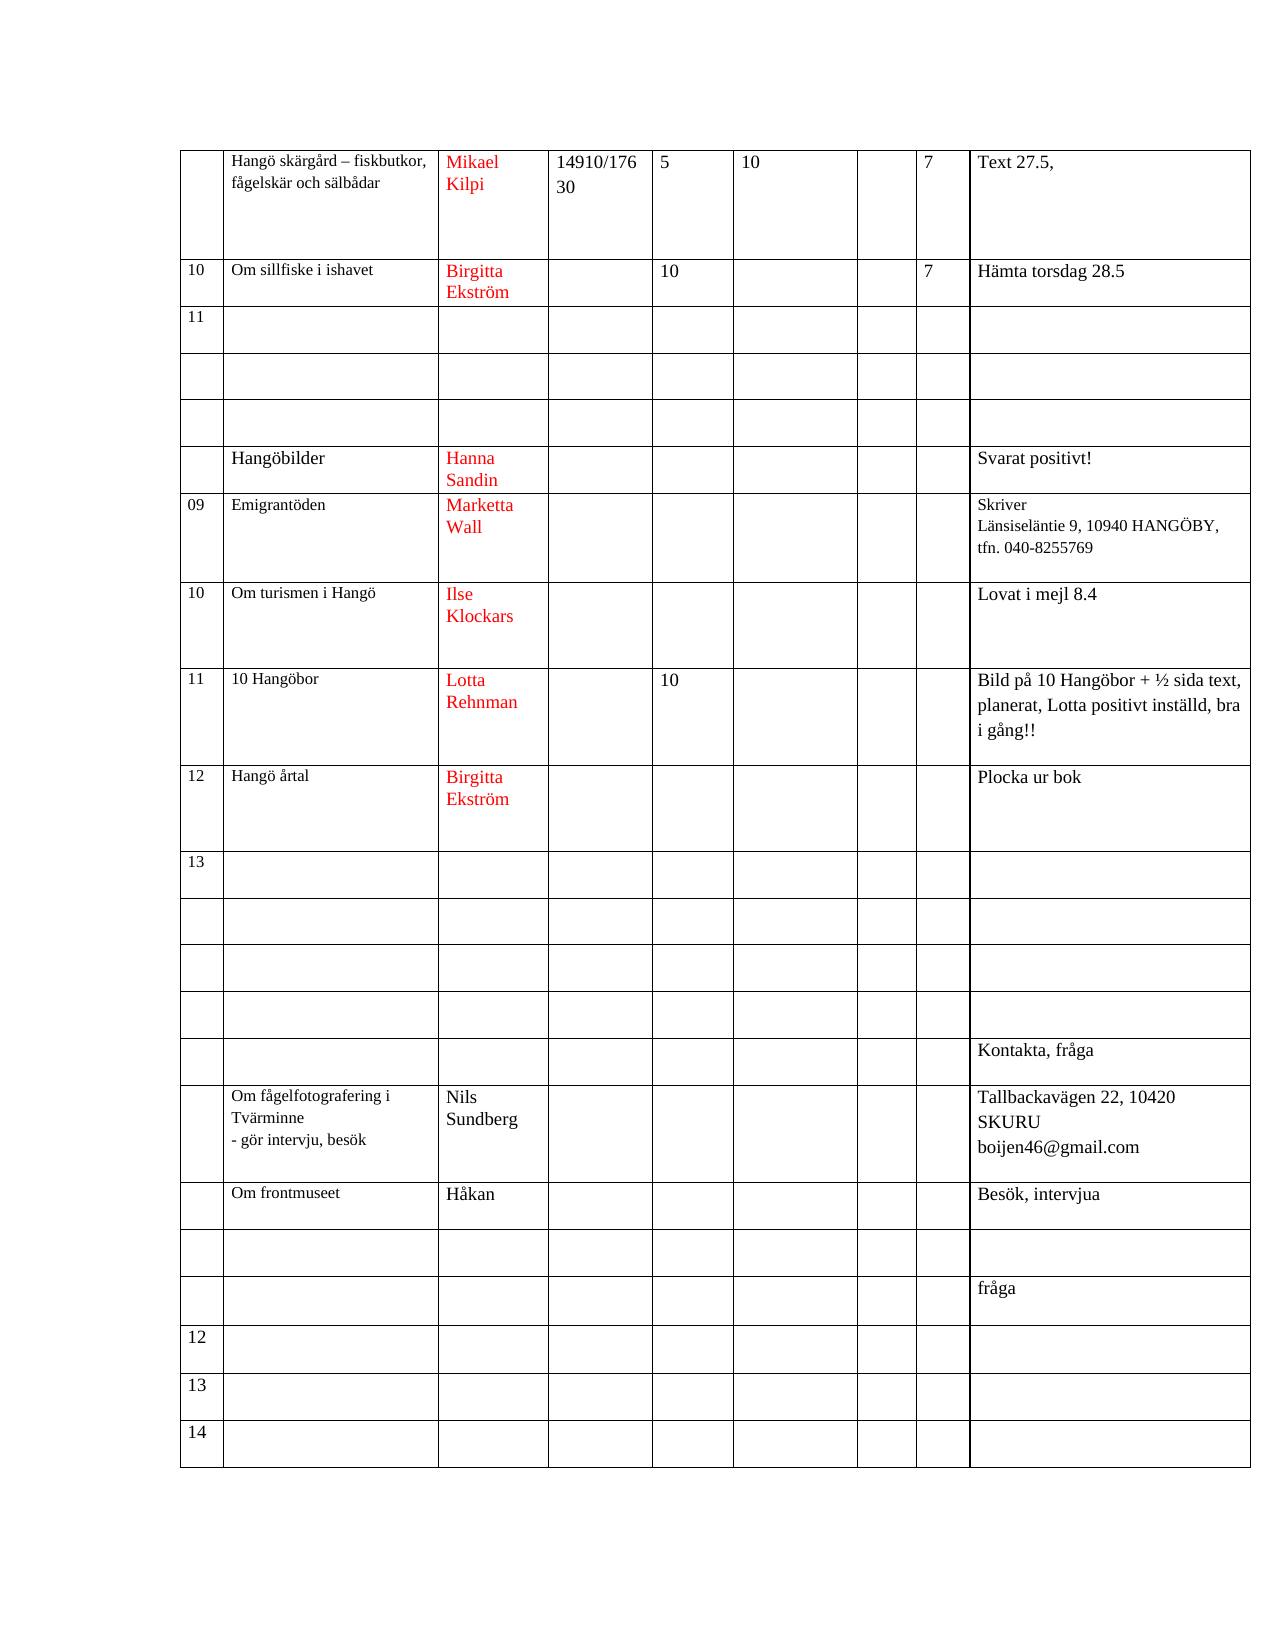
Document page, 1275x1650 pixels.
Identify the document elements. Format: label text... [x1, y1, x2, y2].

table_cell [971, 400, 1250, 446]
table_cell fråga [971, 1277, 1250, 1325]
table_cell [224, 992, 438, 1038]
table_cell [734, 1277, 857, 1325]
table_cell [858, 1277, 916, 1325]
table_cell [917, 669, 969, 765]
table_cell Hämta torsdag 28.5 [971, 260, 1250, 306]
table_cell [181, 151, 223, 259]
table_cell [653, 494, 733, 582]
table_cell Birgitta Ekström [439, 260, 548, 306]
table_cell [858, 400, 916, 446]
table_cell [971, 354, 1250, 399]
table_cell 12 [181, 1326, 223, 1373]
table_cell [439, 1374, 548, 1420]
table_cell [971, 1374, 1250, 1420]
table_cell [181, 400, 223, 446]
table_cell [549, 1086, 652, 1182]
table_cell [549, 992, 652, 1038]
table_cell 14 [181, 1421, 223, 1467]
table_cell [653, 1183, 733, 1229]
table_cell Hanna Sandin [439, 447, 548, 493]
table_cell [858, 899, 916, 944]
table_cell [439, 354, 548, 399]
table_cell [653, 1374, 733, 1420]
table_cell [653, 1326, 733, 1373]
table_cell [181, 899, 223, 944]
table_cell 13 [181, 852, 223, 898]
table_cell 10 [653, 669, 733, 765]
table_cell [224, 1277, 438, 1325]
table_cell 10 [653, 260, 733, 306]
table_cell 10 [181, 260, 223, 306]
table_cell [439, 1421, 548, 1467]
table_cell [653, 447, 733, 493]
table_cell 10 Hangöbor [224, 669, 438, 765]
table_cell [858, 1230, 916, 1276]
table_cell Håkan [439, 1183, 548, 1229]
table_cell [224, 852, 438, 898]
table_cell Skriver Länsiseläntie 9, 10940 HANGÖBY, tfn. 040-8255769 [971, 494, 1250, 582]
table_cell Kontakta, fråga [971, 1039, 1250, 1085]
table_cell [858, 583, 916, 668]
table_cell Nils Sundberg [439, 1086, 548, 1182]
table_cell [971, 945, 1250, 991]
table_cell [858, 307, 916, 353]
table_cell 09 [181, 494, 223, 582]
table_cell [653, 400, 733, 446]
table_cell [181, 945, 223, 991]
table_cell [653, 766, 733, 851]
table_cell [549, 260, 652, 306]
table_cell Bild på 10 Hangöbor + ½ sida text, planerat, Lotta positivt inställd, bra i gång!! [971, 669, 1250, 765]
table_cell [734, 307, 857, 353]
table_cell [858, 1421, 916, 1467]
table_cell [439, 1277, 548, 1325]
table_cell [734, 852, 857, 898]
table_cell [917, 1326, 969, 1373]
table_cell [224, 307, 438, 353]
table_cell [549, 447, 652, 493]
table_cell [549, 669, 652, 765]
table_cell [971, 1421, 1250, 1467]
table_cell [917, 852, 969, 898]
table_cell Om frontmuseet [224, 1183, 438, 1229]
table_cell [653, 1086, 733, 1182]
table_cell [734, 494, 857, 582]
table_cell [917, 400, 969, 446]
table_cell [971, 307, 1250, 353]
table_cell [858, 1086, 916, 1182]
table_cell [181, 992, 223, 1038]
table_cell [439, 400, 548, 446]
table_cell [971, 899, 1250, 944]
table_cell [549, 307, 652, 353]
table_cell [917, 1277, 969, 1325]
table_cell 5 [653, 151, 733, 259]
table_cell Hangö skärgård – fiskbutkor, fågelskär och sälbådar [224, 151, 438, 259]
table_cell [917, 1421, 969, 1467]
table_cell [917, 899, 969, 944]
table_cell [439, 1326, 548, 1373]
table_cell [653, 899, 733, 944]
table_cell [224, 1230, 438, 1276]
table_cell [549, 583, 652, 668]
table_cell 10 [734, 151, 857, 259]
table_cell [439, 945, 548, 991]
table_cell Tallbackavägen 22, 10420 SKURU boijen46@gmail.com [971, 1086, 1250, 1182]
table_cell [734, 669, 857, 765]
table_cell 12 [181, 766, 223, 851]
table_cell Om turismen i Hangö [224, 583, 438, 668]
table_cell [181, 1277, 223, 1325]
table_cell [549, 1277, 652, 1325]
table_cell [653, 307, 733, 353]
table_cell [224, 945, 438, 991]
table_cell 10 [181, 583, 223, 668]
table_cell [917, 766, 969, 851]
table_cell [917, 1374, 969, 1420]
table_cell Besök, intervjua [971, 1183, 1250, 1229]
table_cell [181, 1086, 223, 1182]
table_cell [549, 945, 652, 991]
table_cell [734, 1086, 857, 1182]
table_cell [653, 992, 733, 1038]
table_cell [734, 1183, 857, 1229]
table_cell [734, 1326, 857, 1373]
table_cell [917, 447, 969, 493]
table_cell Hangöbilder [224, 447, 438, 493]
table_cell Plocka ur bok [971, 766, 1250, 851]
table_cell [549, 494, 652, 582]
table_cell [653, 1039, 733, 1085]
table_cell [917, 1183, 969, 1229]
table_cell [734, 992, 857, 1038]
table_cell [439, 992, 548, 1038]
table_cell [971, 1230, 1250, 1276]
table_cell [549, 1230, 652, 1276]
table_cell [653, 945, 733, 991]
table_cell [858, 1326, 916, 1373]
table_cell [917, 992, 969, 1038]
table_cell [224, 1374, 438, 1420]
table_cell [734, 447, 857, 493]
table_cell [858, 151, 916, 259]
table_cell [858, 992, 916, 1038]
table_cell [549, 354, 652, 399]
table_cell [734, 583, 857, 668]
table_cell [734, 1374, 857, 1420]
table_cell [439, 1230, 548, 1276]
table_cell [917, 583, 969, 668]
table_cell [224, 1326, 438, 1373]
table_cell Om fågelfotografering i Tvärminne - gör intervju, besök [224, 1086, 438, 1182]
table_cell Om sillfiske i ishavet [224, 260, 438, 306]
table_cell [549, 1326, 652, 1373]
table_cell 7 [917, 260, 969, 306]
table_cell [224, 1421, 438, 1467]
table_cell [917, 307, 969, 353]
table_cell [858, 1183, 916, 1229]
table_cell [224, 354, 438, 399]
table_cell [653, 1277, 733, 1325]
table_cell [549, 1183, 652, 1229]
table_cell [858, 945, 916, 991]
table_cell [181, 354, 223, 399]
table_cell [734, 354, 857, 399]
table_cell [653, 852, 733, 898]
table_cell [858, 354, 916, 399]
table_cell [549, 400, 652, 446]
table_cell [439, 852, 548, 898]
table_cell [858, 494, 916, 582]
table_cell 11 [181, 307, 223, 353]
table_cell [439, 899, 548, 944]
table_cell [181, 1039, 223, 1085]
table_cell [181, 447, 223, 493]
table_cell 13 [181, 1374, 223, 1420]
table_cell [734, 766, 857, 851]
table_cell 11 [181, 669, 223, 765]
table_cell [734, 1230, 857, 1276]
table_cell [858, 260, 916, 306]
table_cell [858, 852, 916, 898]
table_cell [653, 354, 733, 399]
table_cell [549, 1374, 652, 1420]
table_cell [917, 1039, 969, 1085]
table_cell [917, 945, 969, 991]
table_cell [224, 400, 438, 446]
table_cell Svarat positivt! [971, 447, 1250, 493]
table_cell [917, 494, 969, 582]
table_cell 7 [917, 151, 969, 259]
table_cell Emigrantöden [224, 494, 438, 582]
table_cell 14910/17630 [549, 151, 652, 259]
table_cell Ilse Klockars [439, 583, 548, 668]
table_cell [971, 852, 1250, 898]
table_cell Marketta Wall [439, 494, 548, 582]
table_cell [917, 1230, 969, 1276]
table_cell [917, 1086, 969, 1182]
table_cell [858, 1039, 916, 1085]
table_cell [734, 899, 857, 944]
table_cell [858, 447, 916, 493]
table_cell Mikael Kilpi [439, 151, 548, 259]
table_cell [971, 992, 1250, 1038]
table_cell [858, 1374, 916, 1420]
table_cell Hangö årtal [224, 766, 438, 851]
table_cell [653, 1421, 733, 1467]
table_cell [734, 1421, 857, 1467]
table_cell [549, 1039, 652, 1085]
table_cell [917, 354, 969, 399]
table_cell [971, 1326, 1250, 1373]
table_cell [858, 669, 916, 765]
table_cell [858, 766, 916, 851]
table_cell [439, 1039, 548, 1085]
table_cell [734, 260, 857, 306]
table_cell [224, 1039, 438, 1085]
table_cell [549, 1421, 652, 1467]
table_cell [734, 945, 857, 991]
table_cell Text 27.5, [971, 151, 1250, 259]
table_cell Birgitta Ekström [439, 766, 548, 851]
table_cell [181, 1183, 223, 1229]
table_cell [653, 583, 733, 668]
table_cell [653, 1230, 733, 1276]
table_cell [549, 852, 652, 898]
table_cell [549, 766, 652, 851]
table_cell Lovat i mejl 8.4 [971, 583, 1250, 668]
table_cell Lotta Rehnman [439, 669, 548, 765]
table_cell [549, 899, 652, 944]
table_cell [439, 307, 548, 353]
table_cell [181, 1230, 223, 1276]
table_cell [734, 1039, 857, 1085]
table_cell [734, 400, 857, 446]
table_cell [224, 899, 438, 944]
